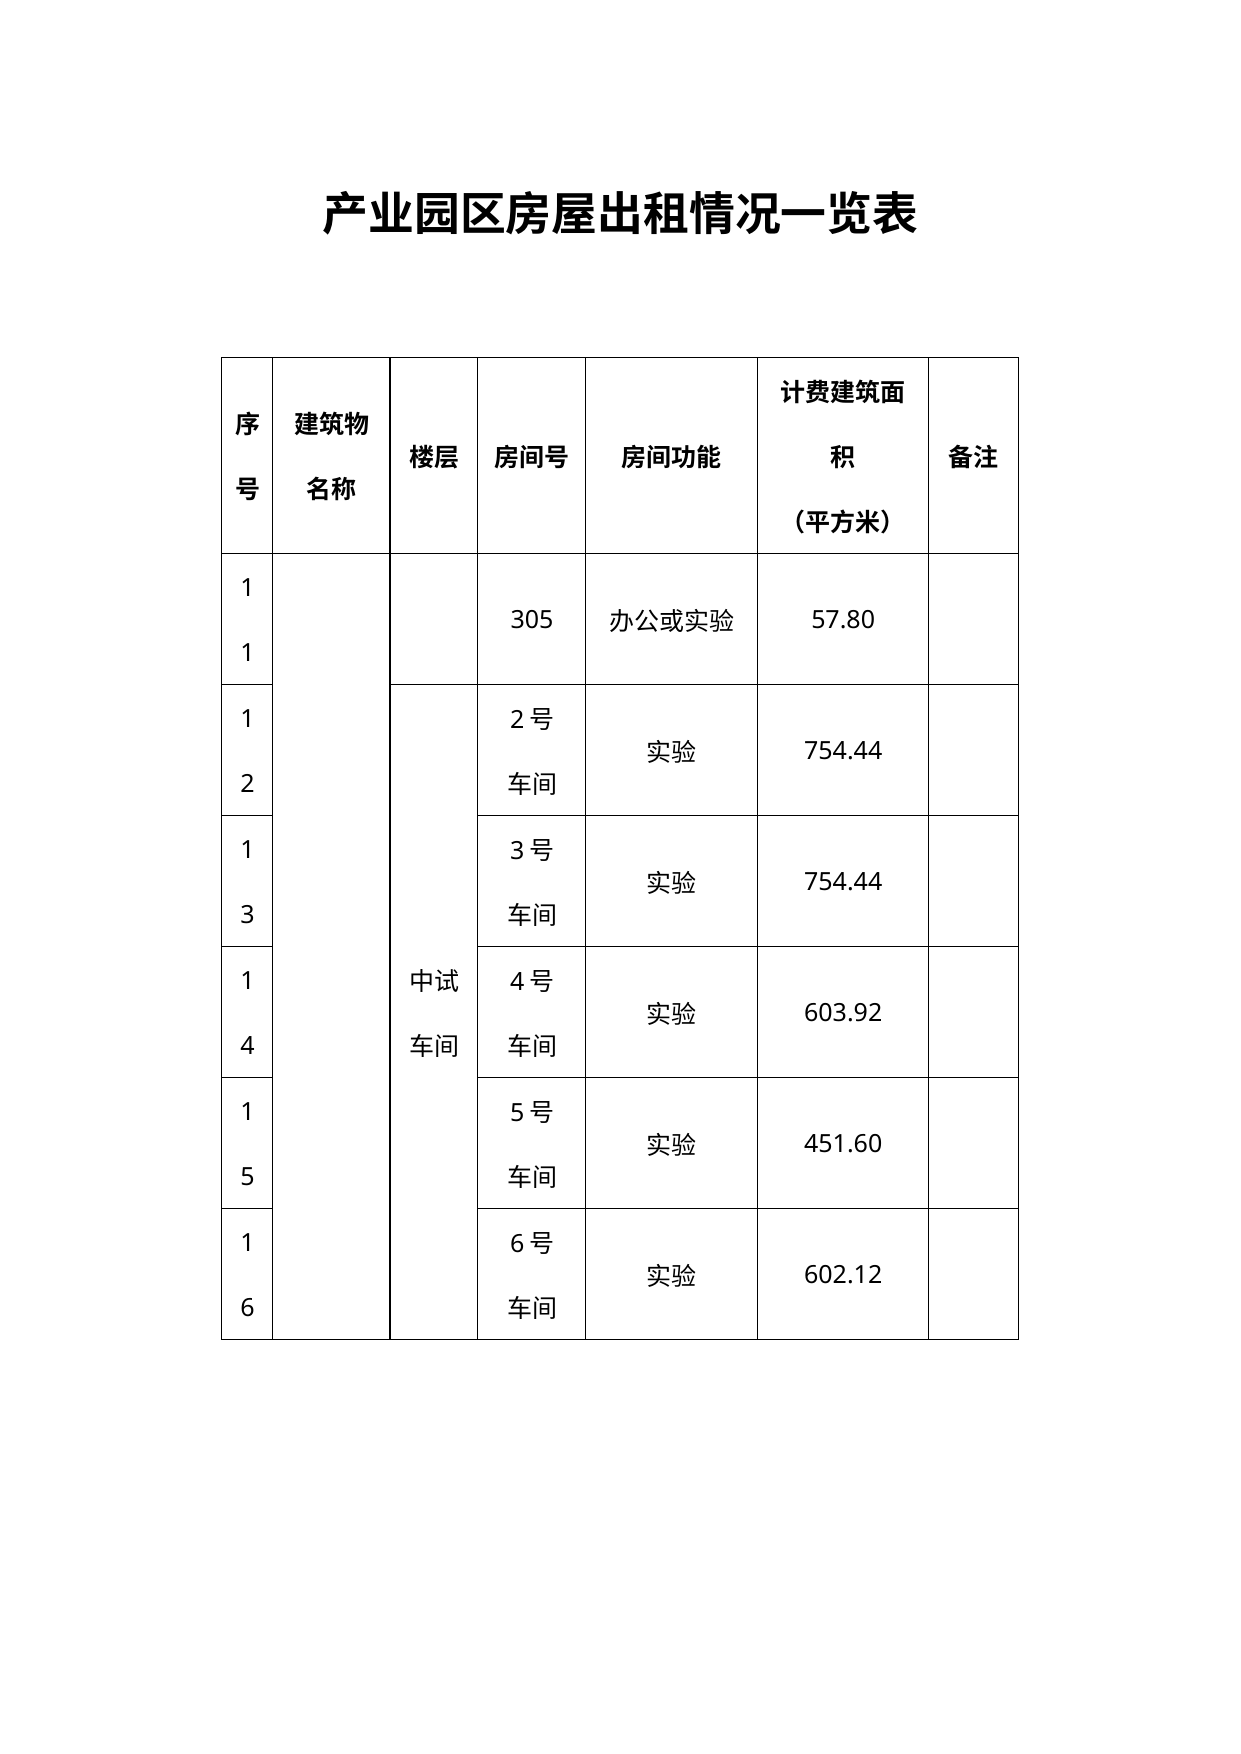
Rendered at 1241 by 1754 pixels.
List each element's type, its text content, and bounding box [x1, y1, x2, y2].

table_cell 2号 车间 [478, 685, 585, 815]
table_cell 楼层 [391, 358, 477, 553]
table_cell [929, 816, 1018, 946]
table_cell 12 [222, 685, 272, 815]
table_cell 16 [222, 1209, 272, 1339]
table_cell 754.44 [758, 816, 928, 946]
table_cell [929, 947, 1018, 1077]
table_cell 5号 车间 [478, 1078, 585, 1208]
table_cell [929, 1209, 1018, 1339]
table_cell 305 [478, 554, 585, 684]
table_cell 计费建筑面积 （平方米） [758, 358, 928, 553]
table_cell 实验 [586, 947, 757, 1077]
table_header 产业园区房屋出租情况一览表 [222, 162, 1018, 357]
table_cell 603.92 [758, 947, 928, 1077]
table_cell 754.44 [758, 685, 928, 815]
table_cell 602.12 [758, 1209, 928, 1339]
table_cell [929, 554, 1018, 684]
table_cell 序号 [222, 358, 272, 553]
table_cell 57.80 [758, 554, 928, 684]
table_cell 11 [222, 554, 272, 684]
table_cell 451.60 [758, 1078, 928, 1208]
table_cell [929, 1078, 1018, 1208]
table_cell 15 [222, 1078, 272, 1208]
table_cell [929, 685, 1018, 815]
table_cell 14 [222, 947, 272, 1077]
table_cell 中试车间 [391, 685, 477, 1339]
table_cell 实验 [586, 1078, 757, 1208]
table_cell 房间功能 [586, 358, 757, 553]
table_cell 3号 车间 [478, 816, 585, 946]
table_cell 4号 车间 [478, 947, 585, 1077]
table_cell 实验 [586, 1209, 757, 1339]
table_cell 实验 [586, 816, 757, 946]
table_cell 房间号 [478, 358, 585, 553]
table_cell 13 [222, 816, 272, 946]
table_cell 备注 [929, 358, 1018, 553]
table_cell 建筑物名称 [273, 358, 389, 553]
table_cell 6号 车间 [478, 1209, 585, 1339]
table_cell 实验 [586, 685, 757, 815]
table_cell 办公或实验 [586, 554, 757, 684]
